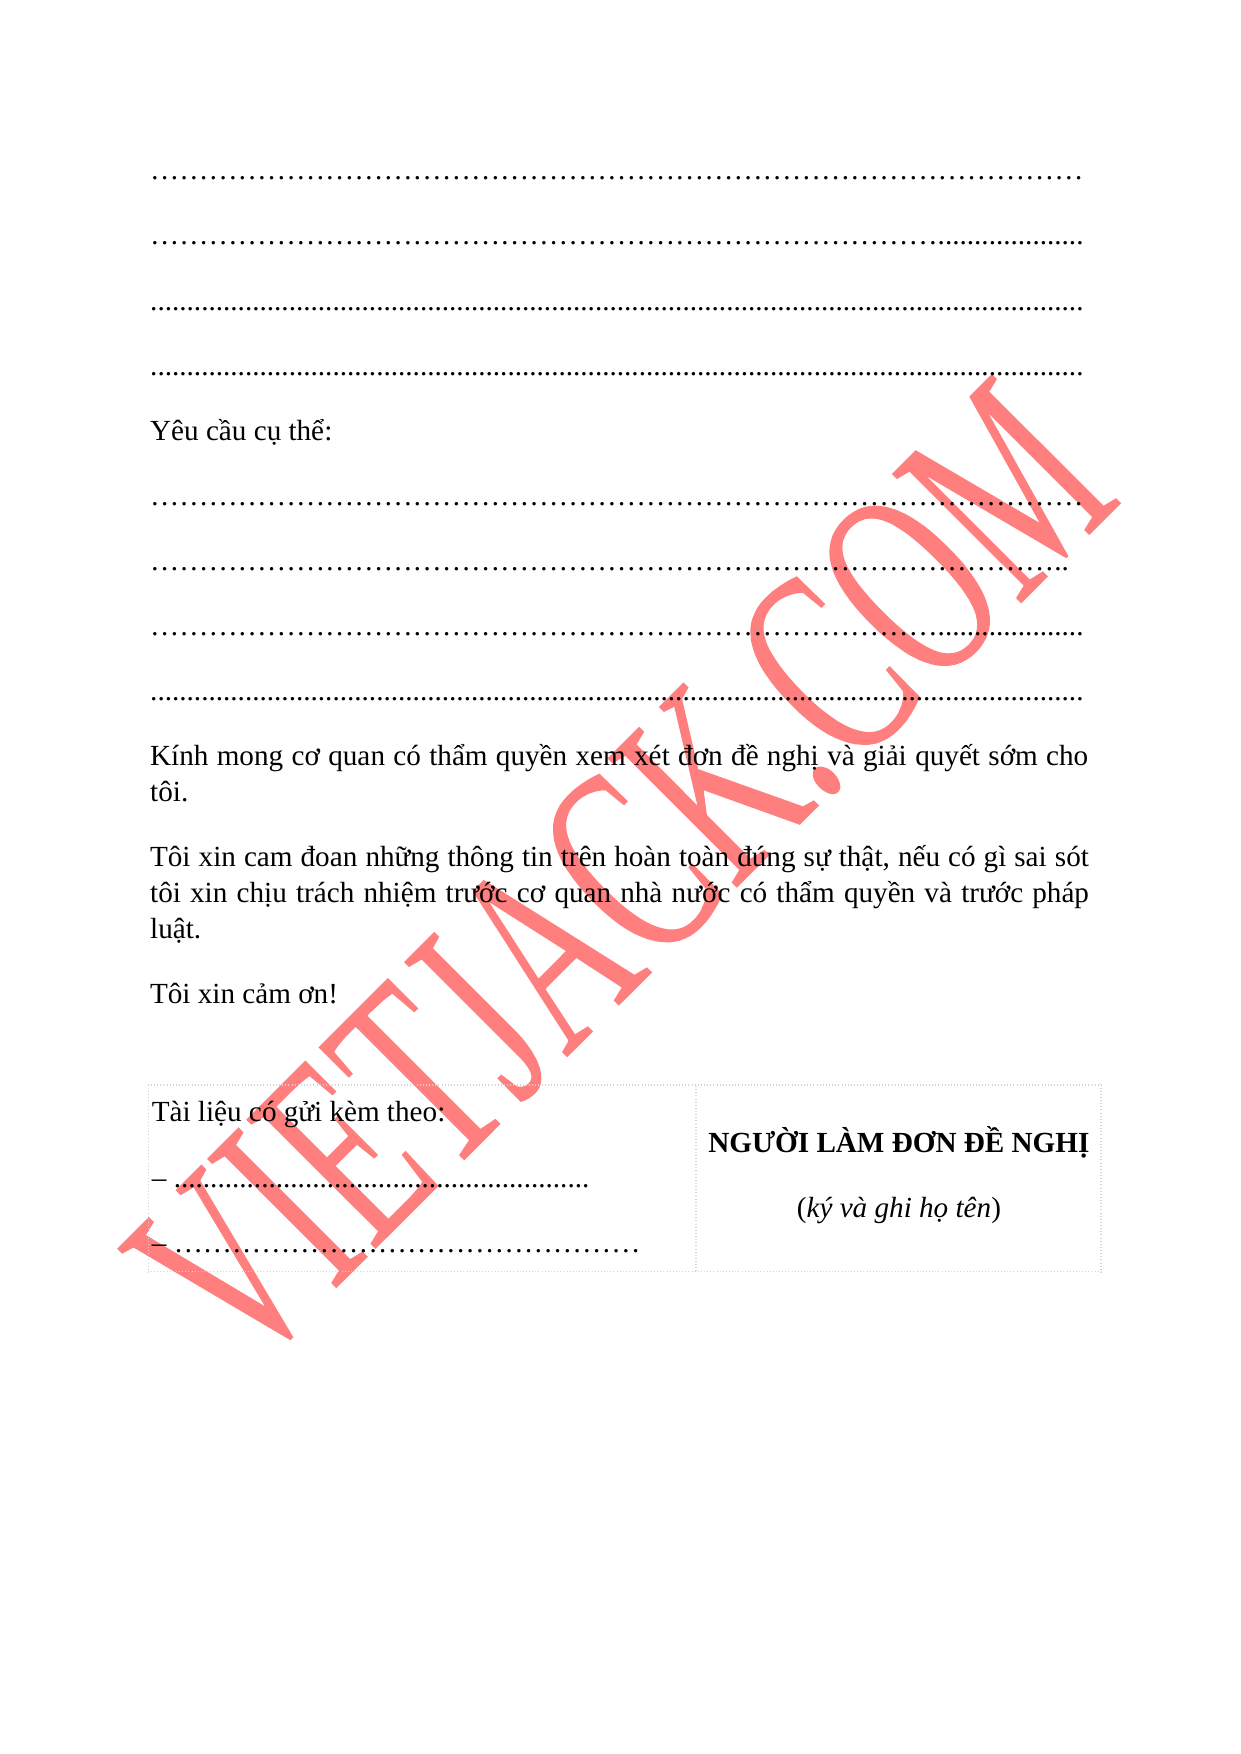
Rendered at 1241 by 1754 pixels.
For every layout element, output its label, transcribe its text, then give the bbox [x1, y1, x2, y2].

text Tôi xin cảm ơn! [150, 974, 1090, 1010]
text ................................................................................................................................ [150, 671, 1090, 707]
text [150, 280, 1090, 316]
text Tôi xin cam đoan những thông tin trên hoàn toàn đúng sự thật, nếu có gì sai sót tôi xin chịu trách nhiệm trước cơ quan nhà nước có thẩm quyền và trước pháp luật. [150, 837, 1090, 945]
table_header Tài liệu có gửi kèm theo: – ......................................................... – ………………………………………… [149, 1084, 696, 1271]
text Kính mong cơ quan có thẩm quyền xem xét đơn đề nghị và giải quyết sớm cho tôi. [150, 736, 1090, 808]
text ………………………………………………………………………………….. [150, 541, 1090, 577]
text Yêu cầu cụ thể: [150, 410, 1090, 446]
text ……………………………………………………………………….................... [150, 606, 1090, 642]
text …………………………………………………………………………………… [150, 150, 1090, 186]
text ……………………………………………………………………….................... [150, 215, 1090, 251]
text ................................................................................................................................ [150, 345, 1090, 381]
table_header NGƯỜI LÀM ĐƠN ĐỀ NGHỊ (ký và ghi họ tên) [696, 1084, 1101, 1271]
text …………………………………………………………………………………… [150, 476, 1090, 511]
